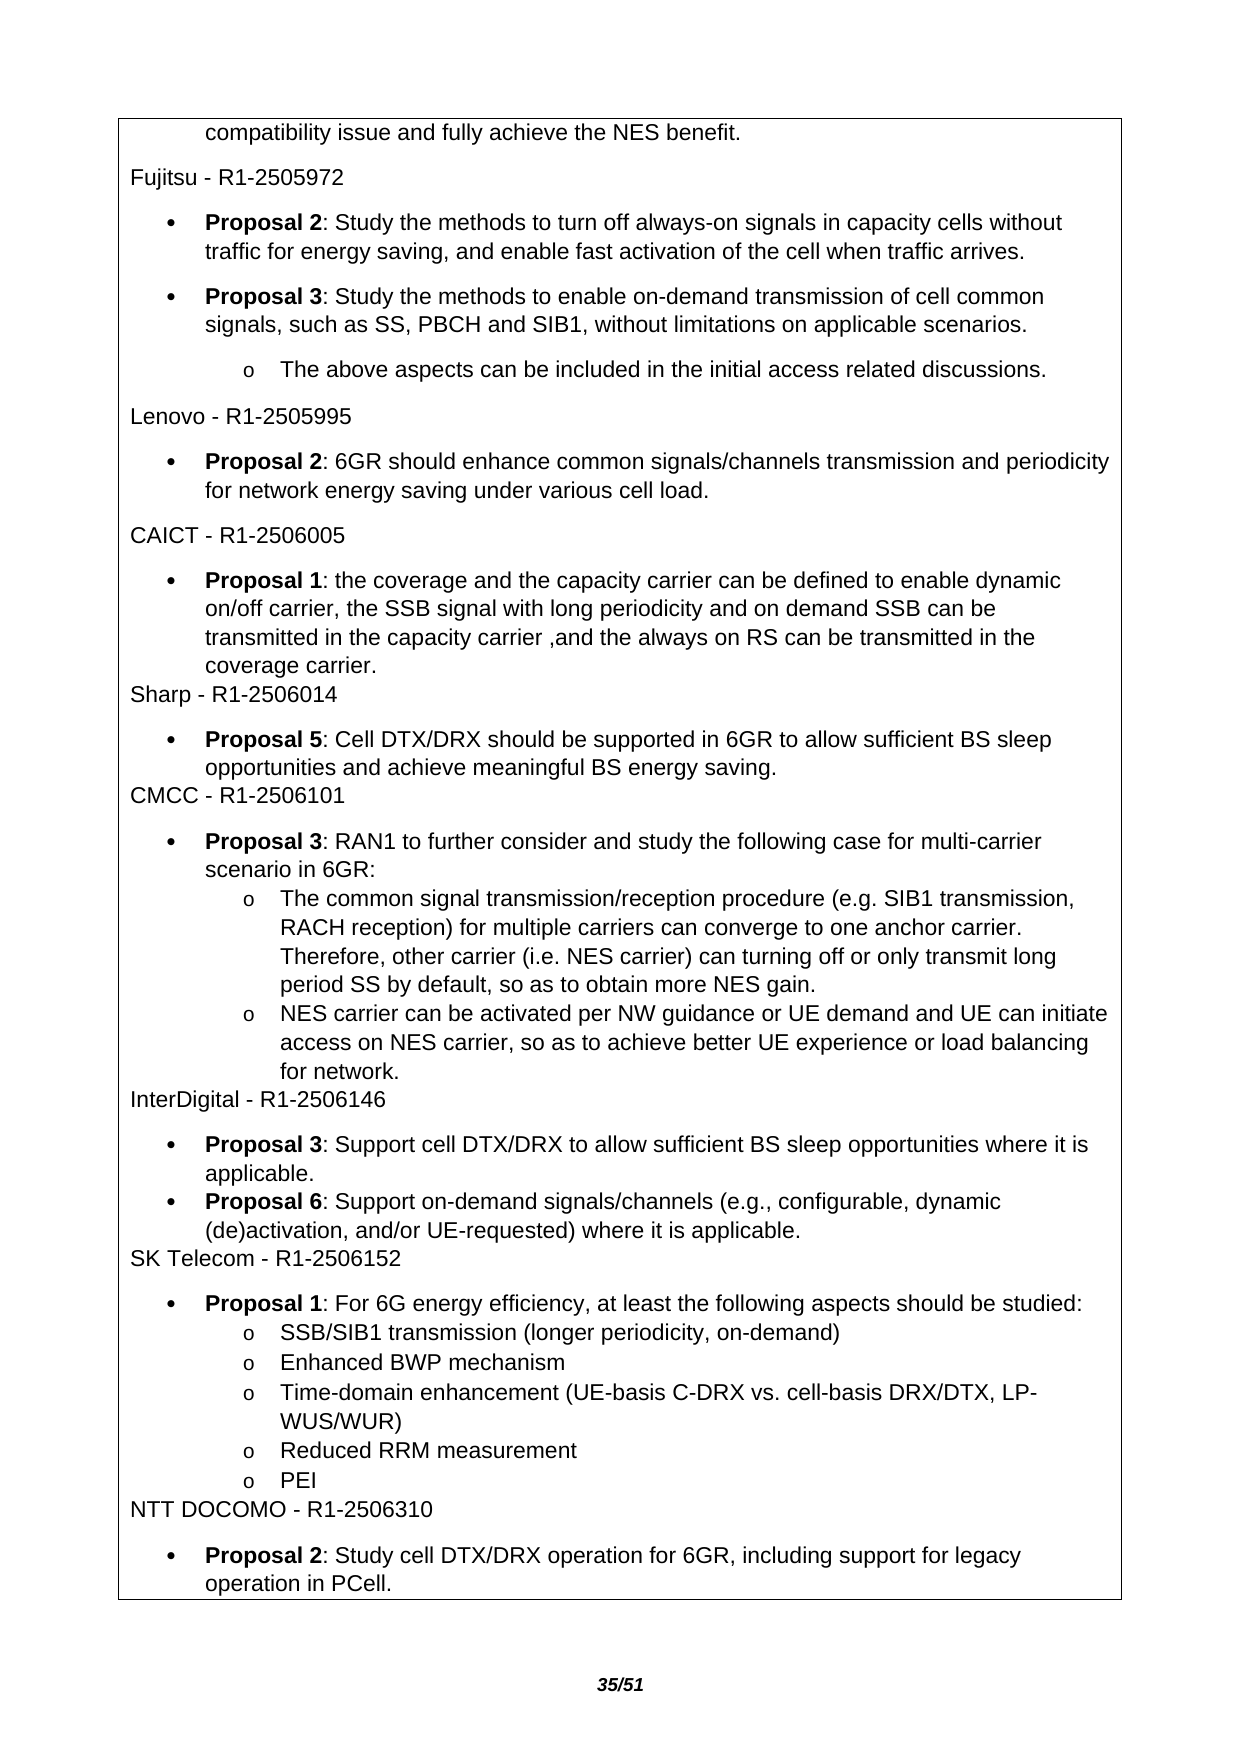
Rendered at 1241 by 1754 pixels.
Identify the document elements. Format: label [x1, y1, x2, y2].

table_header [119, 119, 1121, 1598]
